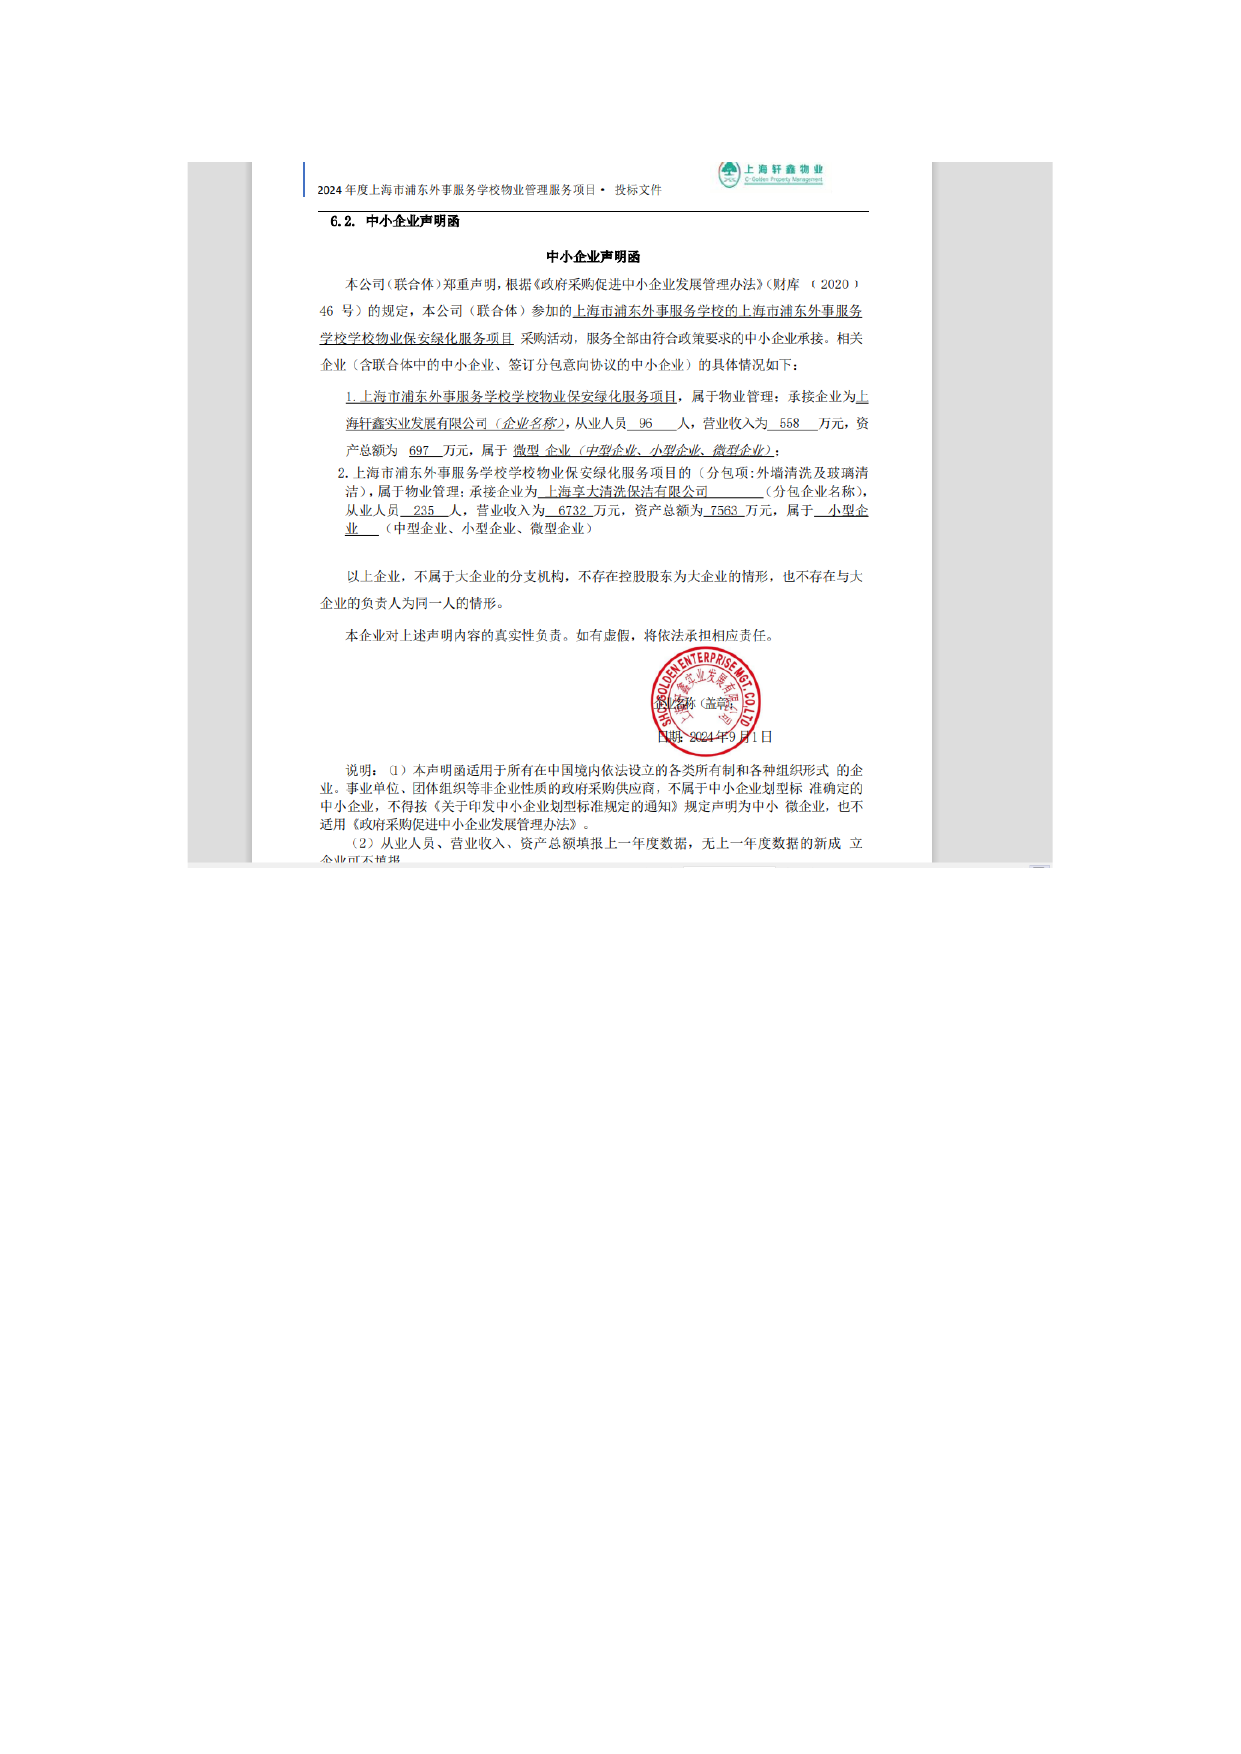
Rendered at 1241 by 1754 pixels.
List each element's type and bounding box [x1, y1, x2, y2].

picture [187, 162, 1053, 868]
